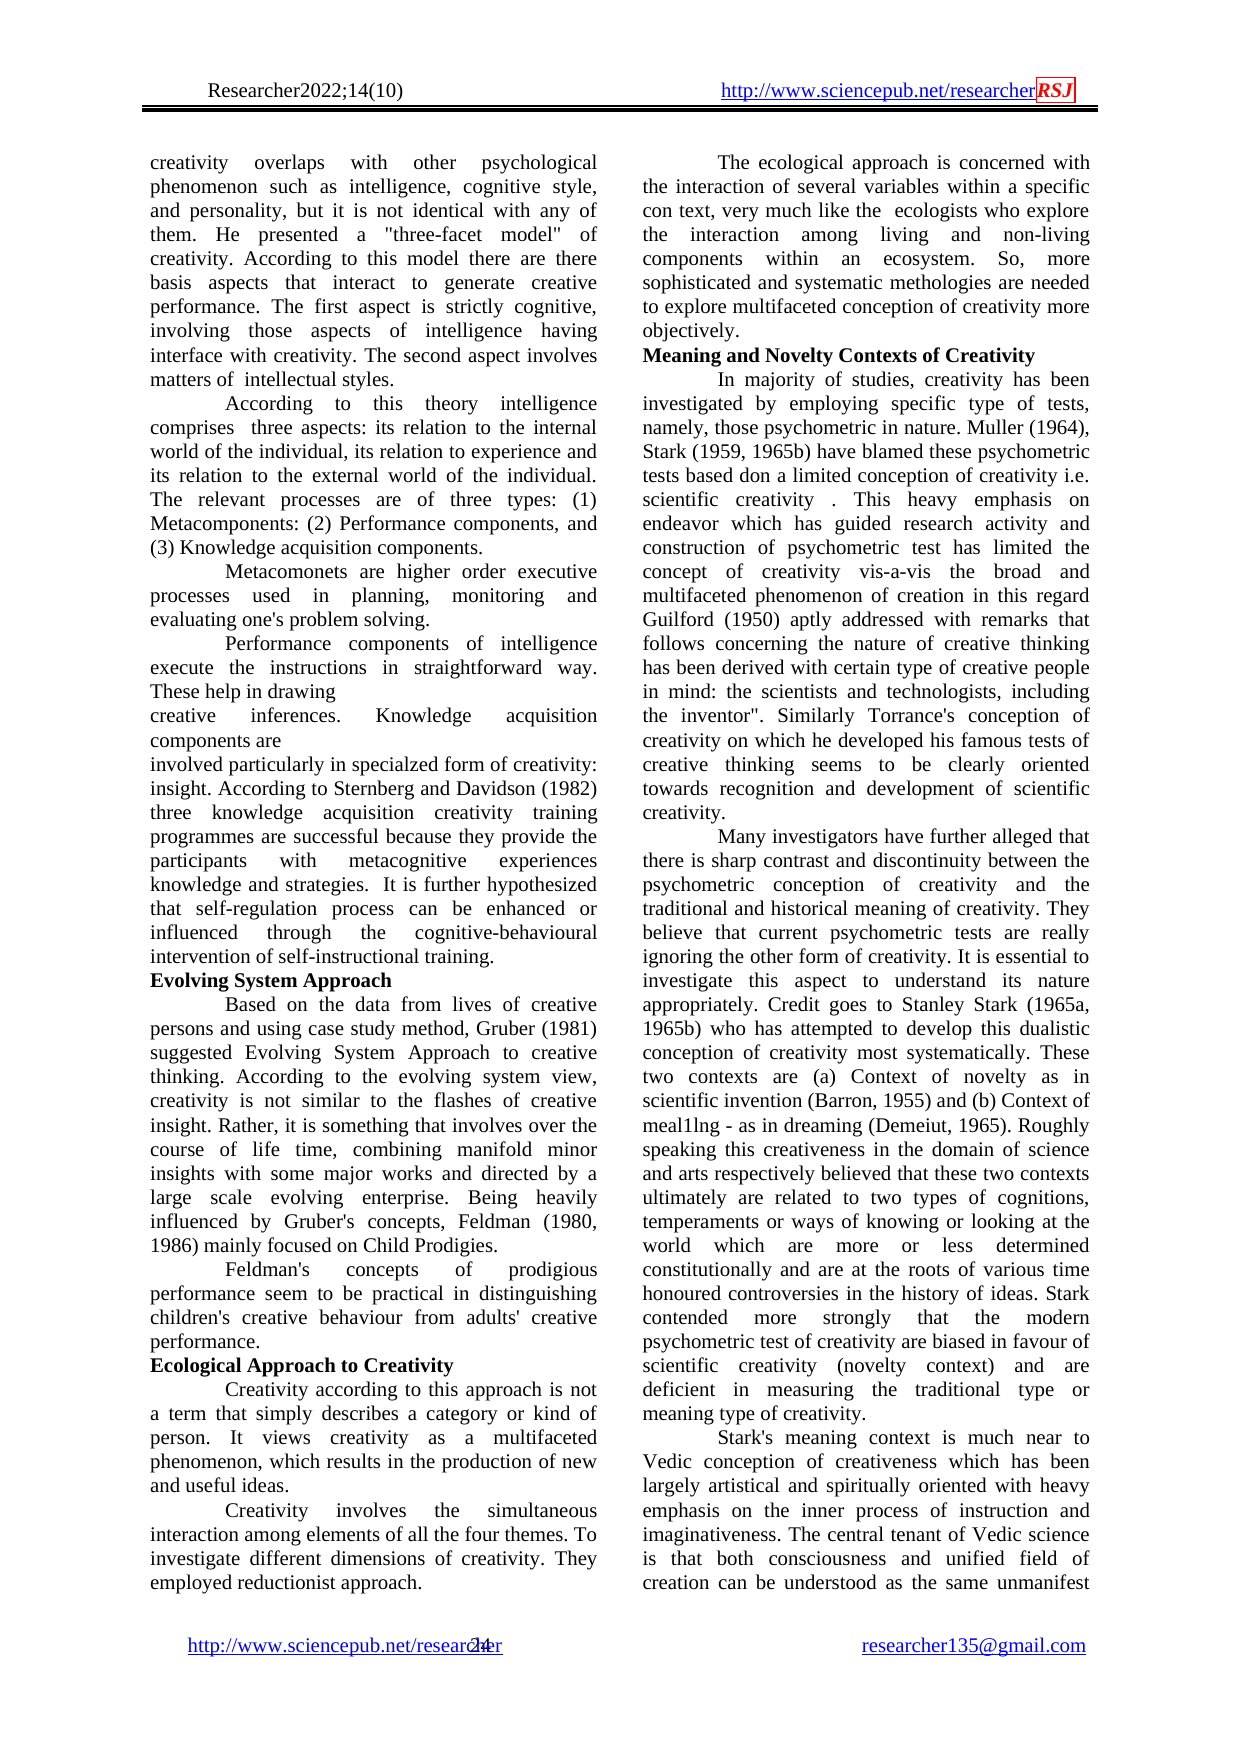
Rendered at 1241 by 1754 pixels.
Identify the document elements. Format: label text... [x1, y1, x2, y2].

text creative inferences. Knowledge acquisition components are [150, 703, 598, 752]
text In majority of studies, creativity has been investigated by employing specific type of tests, namely, those psychometric in nature. Muller (1964), Stark (1959, 1965b) have blamed these psychometric tests based don a limited conception of creativity i.e. scientific creativity . This heavy emphasis on endeavor which has guided research activity and construction of psychometric test has limited the concept of creativity vis-a-vis the broad and multifaceted phenomenon of creation in this regard Guilford (1950) aptly addressed with remarks that follows concerning the nature of creative thinking has been derived with certain type of creative people in mind: the scientists and technologists, including the inventor". Similarly Torrance's conception of creativity on which he developed his famous tests of creative thinking seems to be clearly oriented towards recognition and development of scientific creativity. [642, 367, 1090, 824]
text Based on the data from lives of creative persons and using case study method, Gruber (1981) suggested Evolving System Approach to creative thinking. According to the evolving system view, creativity is not similar to the flashes of creative insight. Rather, it is something that involves over the course of life time, combining manifold minor insights with some major works and directed by a large scale evolving enterprise. Being heavily influenced by Gruber's concepts, Feldman (1980, 1986) mainly focused on Child Prodigies. [150, 992, 598, 1257]
text The ecological approach is concerned with the interaction of several variables within a specific con text, very much like the ecologists who explore the interaction among living and non-living components within an ecosystem. So, more sophisticated and systematic methologies are needed to explore multifaceted conception of creativity more objectively. [642, 150, 1090, 342]
text Many investigators have further alleged that there is sharp contrast and discontinuity between the psychometric conception of creativity and the traditional and historical meaning of creativity. They believe that current psychometric tests are really ignoring the other form of creativity. It is essential to investigate this aspect to understand its nature appropriately. Credit goes to Stanley Stark (1965a, 1965b) who has attempted to develop this dualistic conception of creativity most systematically. These two contexts are (a) Context of novelty as in scientific invention (Barron, 1955) and (b) Context of meal1lng - as in dreaming (Demeiut, 1965). Roughly speaking this creativeness in the domain of science and arts respectively believed that these two contexts ultimately are related to two types of cognitions, temperaments or ways of knowing or looking at the world which are more or less determined constitutionally and are at the roots of various time honoured controversies in the history of ideas. Stark contended more strongly that the modern psychometric test of creativity are biased in favour of scientific creativity (novelty context) and are deficient in measuring the traditional type or meaning type of creativity. [642, 824, 1090, 1425]
text Creativity according to this approach is not a term that simply describes a category or kind of person. It views creativity as a multifaceted phenomenon, which results in the production of new and useful ideas. [150, 1377, 598, 1497]
text Evolving System Approach [150, 968, 598, 992]
text Ecological Approach to Creativity [150, 1353, 598, 1377]
text involved particularly in specialzed form of creativity: insight. According to Sternberg and Davidson (1982) three knowledge acquisition creativity training programmes are successful because they provide the participants with metacognitive experiences knowledge and strategies. It is further hypothesized that self-regulation process can be enhanced or influenced through the cognitive-behavioural intervention of self-instructional training. [150, 752, 598, 968]
text According to this theory intelligence comprises three aspects: its relation to the internal world of the individual, its relation to experience and its relation to the external world of the individual. The relevant processes are of three types: (1) Metacomponents: (2) Performance components, and (3) Knowledge acquisition components. [150, 391, 598, 559]
text Performance components of intelligence execute the instructions in straightforward way. These help in drawing [150, 631, 598, 703]
text Creativity involves the simultaneous interaction among elements of all the four themes. To investigate different dimensions of creativity. They employed reductionist approach. [150, 1497, 598, 1594]
text Metacomonets are higher order executive processes used in planning, monitoring and evaluating one's problem solving. [150, 559, 598, 631]
text Feldman's concepts of prodigious performance seem to be practical in distinguishing children's creative behaviour from adults' creative performance. [150, 1257, 598, 1353]
text Meaning and Novelty Contexts of Creativity [642, 342, 1090, 367]
